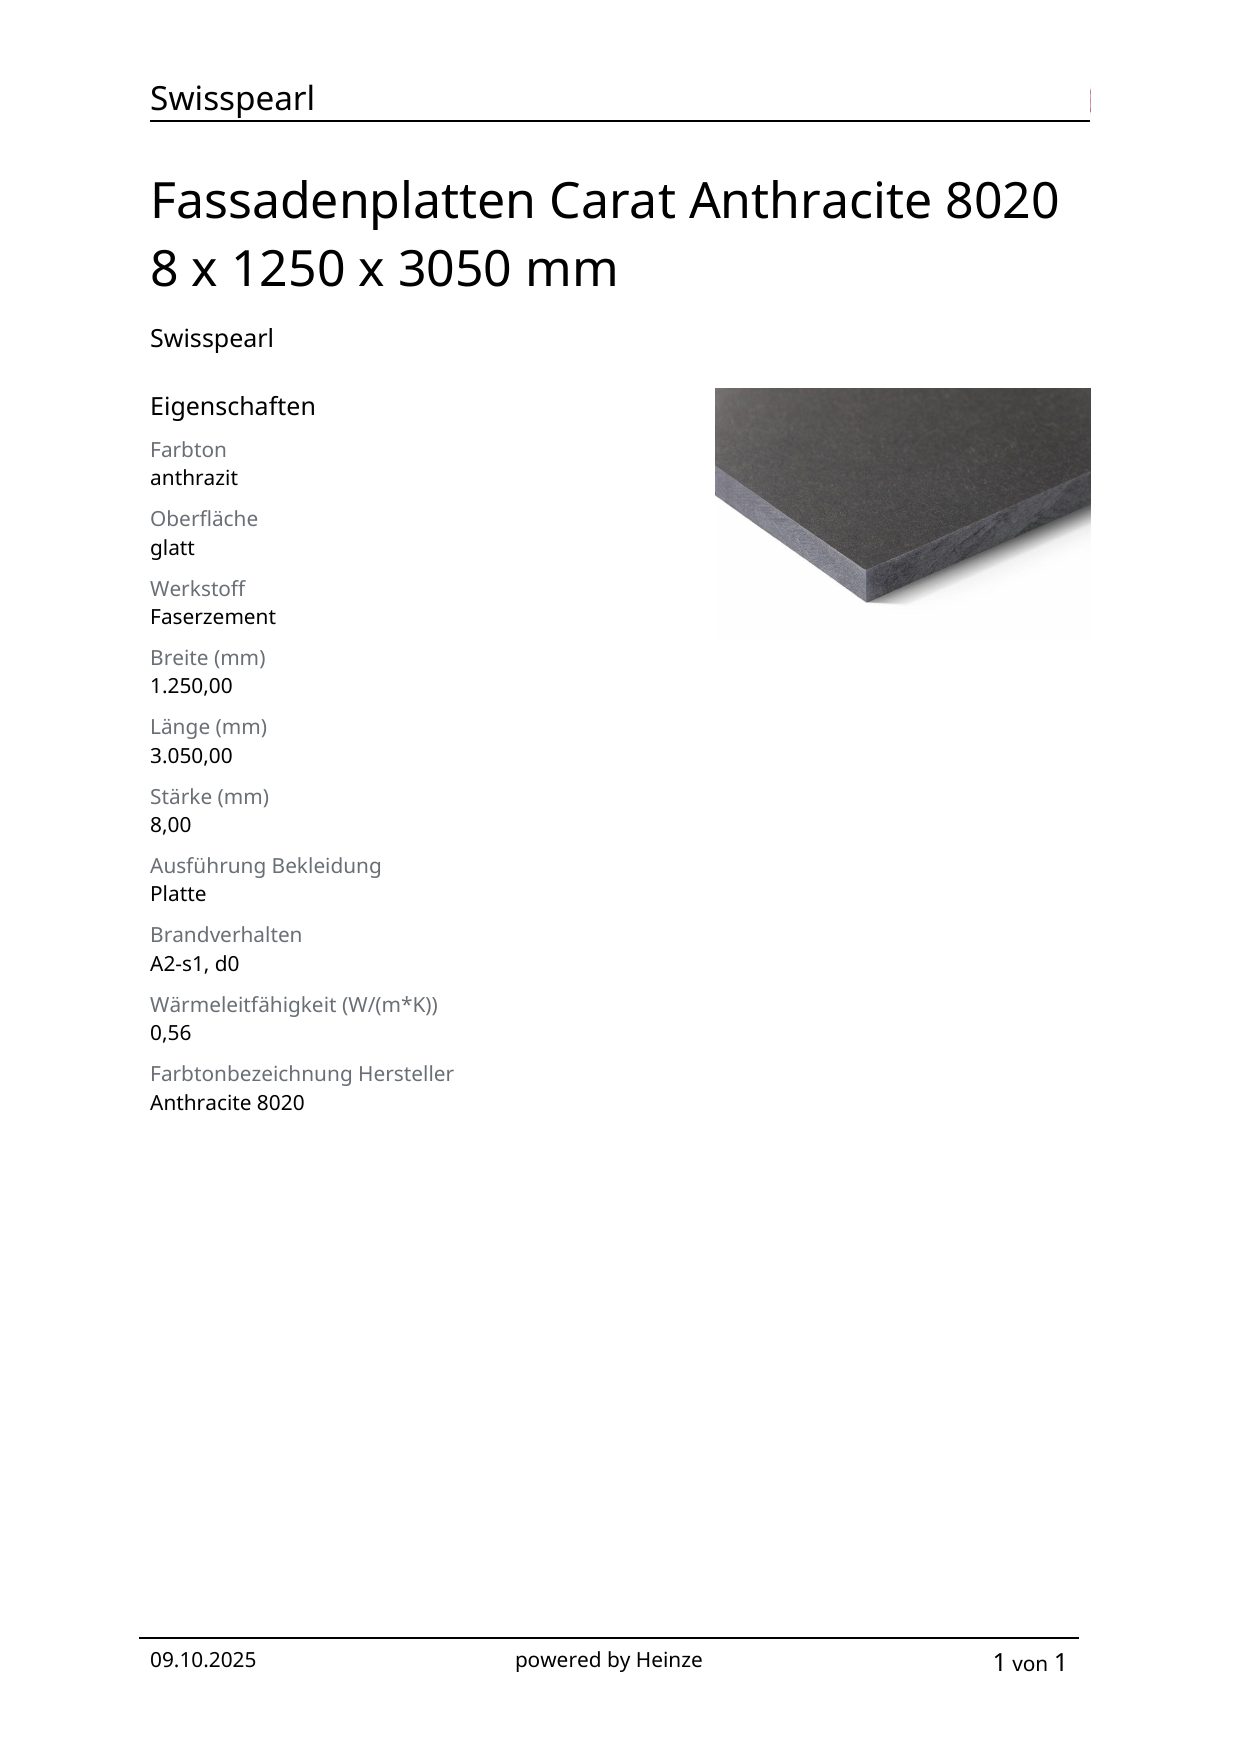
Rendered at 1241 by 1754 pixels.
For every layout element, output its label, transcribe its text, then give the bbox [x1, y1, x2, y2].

text glatt [150, 533, 715, 561]
text 8,00 [150, 810, 1090, 839]
picture [715, 388, 1091, 639]
text Farbtonbezeichnung Hersteller [150, 1059, 1090, 1088]
text Fassadenplatten Carat Anthracite 8020 8 x 1250 x 3050 mm [150, 165, 1090, 301]
text Breite (mm) [150, 643, 1090, 671]
text anthrazit [150, 463, 715, 492]
text Stärke (mm) [150, 782, 1090, 810]
text Werkstoff [150, 574, 715, 602]
text Farbton [150, 435, 715, 463]
text Faserzement [150, 602, 715, 631]
text Wärmeleitfähigkeit (W/(m*K)) [150, 990, 1090, 1018]
text A2-s1, d0 [150, 949, 1090, 977]
text Länge (mm) [150, 712, 1090, 741]
text Brandverhalten [150, 921, 1090, 949]
text Eigenschaften [150, 388, 715, 422]
text Ausführung Bekleidung [150, 851, 1090, 879]
text 0,56 [150, 1018, 1090, 1047]
text Platte [150, 879, 1090, 908]
text Anthracite 8020 [150, 1088, 1090, 1116]
text Oberfläche [150, 504, 715, 533]
text 3.050,00 [150, 741, 1090, 769]
text Swisspearl [150, 320, 1090, 354]
text 1.250,00 [150, 671, 1090, 700]
